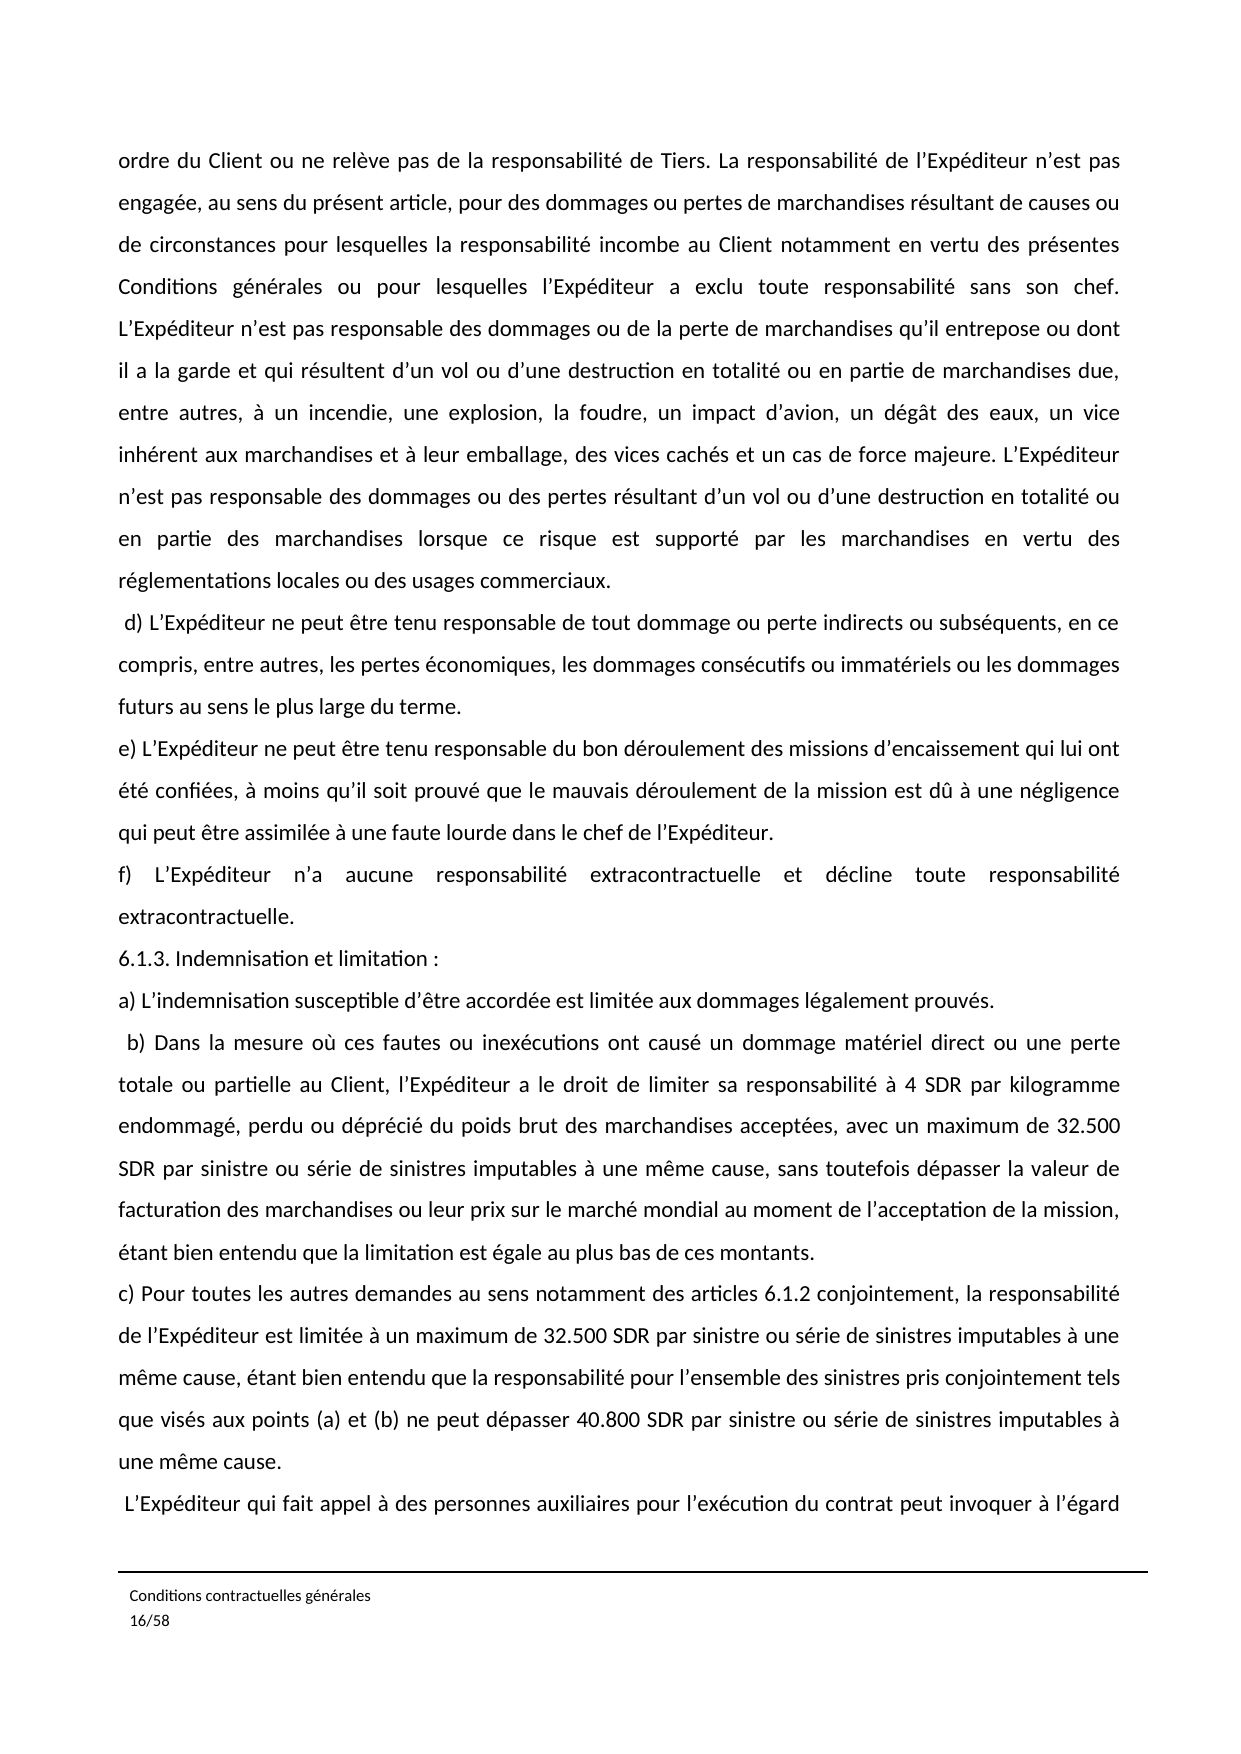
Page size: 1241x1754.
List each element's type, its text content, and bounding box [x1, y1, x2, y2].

text 6.1.3. Indemnisation et limitation : [118, 944, 1122, 972]
text e) L’Expéditeur ne peut être tenu responsable du bon déroulement des missions d’encaissement qui lui ont été confiées, à moins qu’il soit prouvé que le mauvais déroulement de la mission est dû à une négligence qui peut être assimilée à une faute lourde dans le chef de l’Expéditeur. [118, 734, 1122, 846]
text d) L’Expéditeur ne peut être tenu responsable de tout dommage ou perte indirects ou subséquents, en ce compris, entre autres, les pertes économiques, les dommages consécutifs ou immatériels ou les dommages futurs au sens le plus large du terme. [118, 608, 1122, 720]
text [118, 1489, 1122, 1517]
text c) Pour toutes les autres demandes au sens notamment des articles 6.1.2 conjointement, la responsabilité de l’Expéditeur est limitée à un maximum de 32.500 SDR par sinistre ou série de sinistres imputables à une même cause, étant bien entendu que la responsabilité pour l’ensemble des sinistres pris conjointement tels que visés aux points (a) et (b) ne peut dépasser 40.800 SDR par sinistre ou série de sinistres imputables à une même cause. [118, 1279, 1122, 1476]
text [118, 146, 1122, 594]
text a) L’indemnisation susceptible d’être accordée est limitée aux dommages légalement prouvés. [118, 986, 1122, 1014]
text b) Dans la mesure où ces fautes ou inexécutions ont causé un dommage matériel direct ou une perte totale ou partielle au Client, l’Expéditeur a le droit de limiter sa responsabilité à 4 SDR par kilogramme endommagé, perdu ou déprécié du poids brut des marchandises acceptées, avec un maximum de 32.500 SDR par sinistre ou série de sinistres imputables à une même cause, sans toutefois dépasser la valeur de facturation des marchandises ou leur prix sur le marché mondial au moment de l’acceptation de la mission, étant bien entendu que la limitation est égale au plus bas de ces montants. [118, 1028, 1122, 1266]
text f) L’Expéditeur n’a aucune responsabilité extracontractuelle et décline toute responsabilité extracontractuelle. [118, 860, 1122, 930]
